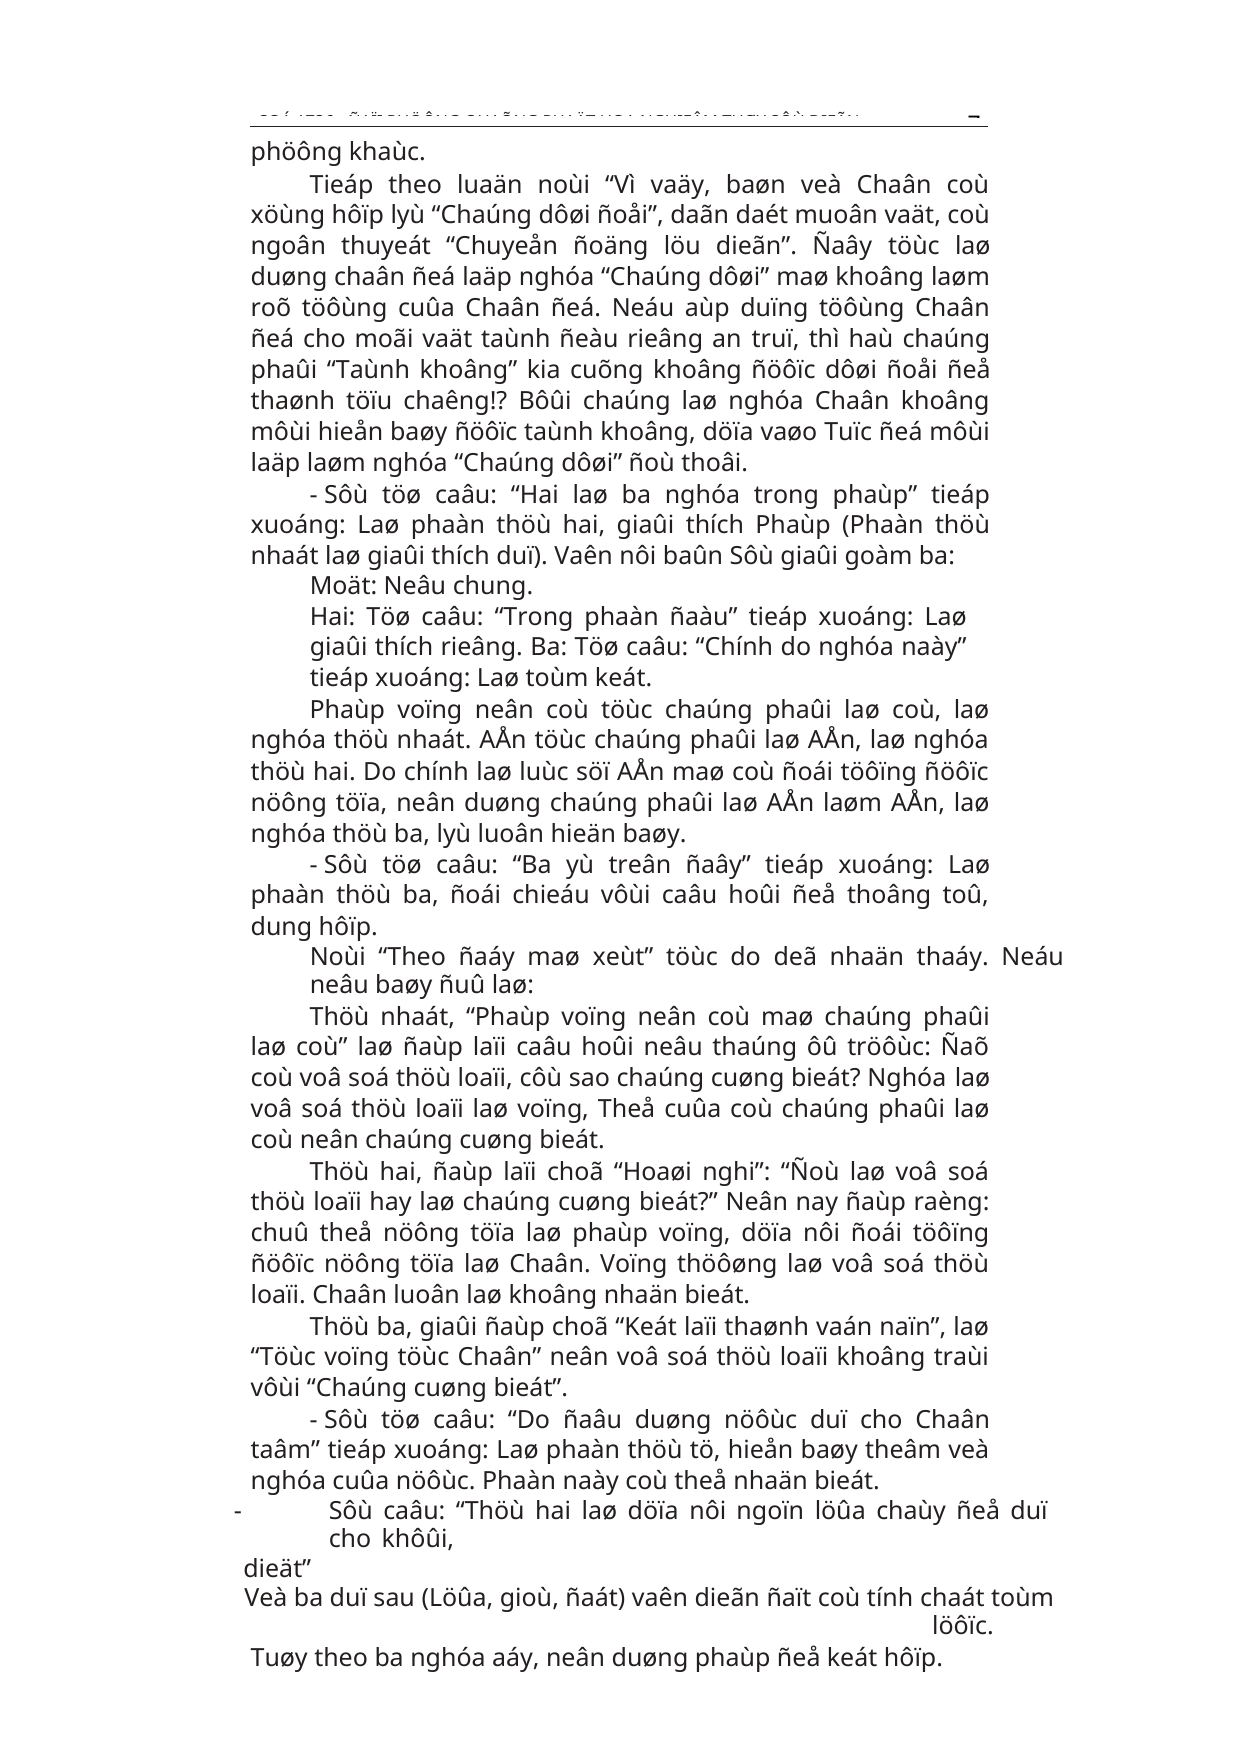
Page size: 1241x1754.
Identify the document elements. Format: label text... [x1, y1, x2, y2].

text Hai: Töø caâu: “Trong phaàn ñaàu” tieáp xuoáng: Laø giaûi thích rieâng. Ba: Töø caâu: “Chính do nghóa naày” tieáp xuoáng: Laø toùm keát. [309, 601, 967, 694]
list Sôù töø caâu: “Do ñaâu duøng nöôùc duï cho Chaân taâm” tieáp xuoáng: Laø phaàn thöù tö, hieån baøy theâm veà nghóa cuûa nöôùc. Phaàn naày coù theå nhaän bieát. [250, 1404, 990, 1497]
list Sôù caâu: “Thöù hai laø döïa nôi ngoïn löûa chaùy ñeå duï cho khôûi, [233, 1497, 1065, 1553]
text Moät: Neâu chung. [309, 572, 1065, 600]
text dieät” [233, 1553, 321, 1583]
text Thöù ba, giaûi ñaùp choã “Keát laïi thaønh vaán naïn”, laø “Töùc voïng töùc Chaân” neân voâ soá thöù loaïi khoâng traùi vôùi “Chaúng cuøng bieát”. [250, 1311, 990, 1404]
text Phaùp voïng neân coù töùc chaúng phaûi laø coù, laø nghóa thöù nhaát. AÅn töùc chaúng phaûi laø AÅn, laø nghóa thöù hai. Do chính laø luùc söï AÅn maø coù ñoái töôïng ñöôïc nöông töïa, neân duøng chaúng phaûi laø AÅn laøm AÅn, laø nghóa thöù ba, lyù luoân hieän baøy. [250, 694, 990, 849]
text Veà ba duï sau (Löûa, gioù, ñaát) vaên dieãn ñaït coù tính chaát toùm löôïc. [233, 1583, 1065, 1640]
text Tieáp theo luaän noùi “Vì vaäy, baøn veà Chaân coù xöùng hôïp lyù “Chaúng dôøi ñoåi”, daãn daét muoân vaät, coù ngoân thuyeát “Chuyeån ñoäng löu dieãn”. Ñaây töùc laø duøng chaân ñeá laäp nghóa “Chaúng dôøi” maø khoâng laøm roõ töôùng cuûa Chaân ñeá. Neáu aùp duïng töôùng Chaân ñeá cho moãi vaät taùnh ñeàu rieâng an truï, thì haù chaúng phaûi “Taùnh khoâng” kia cuõng khoâng ñöôïc dôøi ñoåi ñeå thaønh töïu chaêng!? Bôûi chaúng laø nghóa Chaân khoâng môùi hieån baøy ñöôïc taùnh khoâng, döïa vaøo Tuïc ñeá môùi laäp laøm nghóa “Chaúng dôøi” ñoù thoâi. [250, 168, 990, 479]
text Thöù nhaát, “Phaùp voïng neân coù maø chaúng phaûi laø coù” laø ñaùp laïi caâu hoûi neâu thaúng ôû tröôùc: Ñaõ coù voâ soá thöù loaïi, côù sao chaúng cuøng bieát? Nghóa laø voâ soá thöù loaïi laø voïng, Theå cuûa coù chaúng phaûi laø coù neân chaúng cuøng bieát. [250, 1000, 990, 1156]
text Thöù hai, ñaùp laïi choã “Hoaøi nghi”: “Ñoù laø voâ soá thöù loaïi hay laø chaúng cuøng bieát?” Neân nay ñaùp raèng: chuû theå nöông töïa laø phaùp voïng, döïa nôi ñoái töôïng ñöôïc nöông töïa laø Chaân. Voïng thöôøng laø voâ soá thöù loaïi. Chaân luoân laø khoâng nhaän bieát. [250, 1156, 990, 1311]
list Sôù töø caâu: “Ba yù treân ñaây” tieáp xuoáng: Laø phaàn thöù ba, ñoái chieáu vôùi caâu hoûi ñeå thoâng toû, dung hôïp. [250, 849, 990, 942]
text Tuøy theo ba nghóa aáy, neân duøng phaùp ñeå keát hôïp. [250, 1640, 1065, 1673]
text phöông khaùc. [250, 134, 1065, 167]
list Sôù töø caâu: “Hai laø ba nghóa trong phaùp” tieáp xuoáng: Laø phaàn thöù hai, giaûi thích Phaùp (Phaàn thöù nhaát laø giaûi thích duï). Vaên nôi baûn Sôù giaûi goàm ba: [250, 479, 990, 572]
text Noùi “Theo ñaáy maø xeùt” töùc do deã nhaän thaáy. Neáu neâu baøy ñuû laø: [309, 942, 1065, 999]
